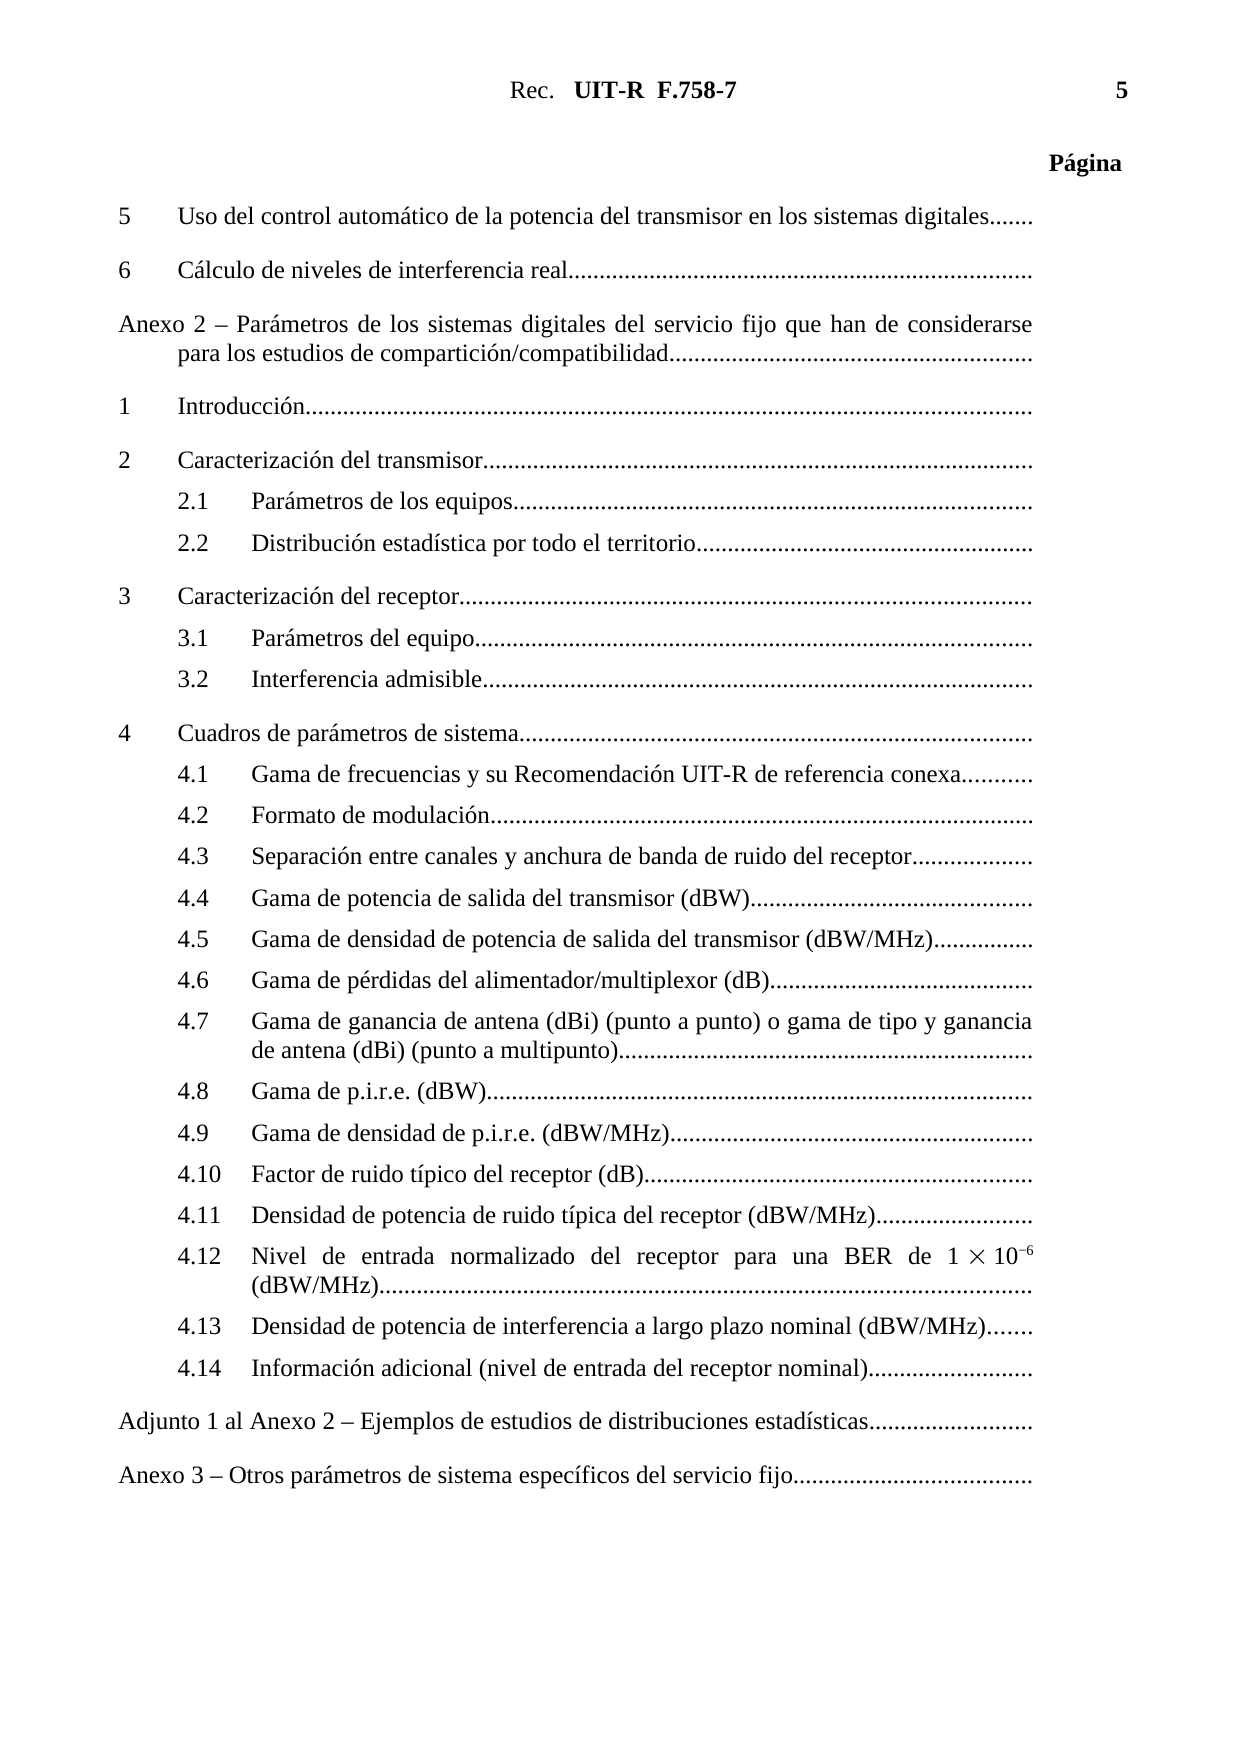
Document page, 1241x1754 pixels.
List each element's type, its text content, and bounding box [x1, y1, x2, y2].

text 4.13 Densidad de potencia de interferencia a largo plazo nominal (dBW/MHz) 24 [177, 1311, 1033, 1340]
text 4.7 Gama de ganancia de antena (dBi) (punto a punto) o gama de tipo y ganancia de antena (dBi) (punto a multipunto) 22 [177, 1006, 1033, 1064]
text 4.12 Nivel de entrada normalizado del receptor para una BER de 1 10−6 (dBW/MHz) 24 [177, 1241, 1033, 1299]
text 5 Uso del control automático de la potencia del transmisor en los sistemas digitales 16 [118, 201, 1033, 230]
text 4.5 Gama de densidad de potencia de salida del transmisor (dBW/MHz) 22 [177, 924, 1033, 953]
text 2.2 Distribución estadística por todo el territorio 18 [177, 528, 1033, 556]
text 4.6 Gama de pérdidas del alimentador/multiplexor (dB) 22 [177, 965, 1033, 994]
text 4.14 Información adicional (nivel de entrada del receptor nominal) 26 [177, 1353, 1033, 1381]
text 4.11 Densidad de potencia de ruido típica del receptor (dBW/MHz) 23 [177, 1200, 1033, 1229]
text 1 Introducción 17 [118, 391, 1033, 420]
text 2.1 Parámetros de los equipos 17 [177, 486, 1033, 515]
text 3.2 Interferencia admisible 20 [177, 664, 1033, 693]
text 6 Cálculo de niveles de interferencia real 17 [118, 255, 1033, 284]
text 3.1 Parámetros del equipo 20 [177, 623, 1033, 651]
text 4.3 Separación entre canales y anchura de banda de ruido del receptor 21 [177, 841, 1033, 870]
text 4.10 Factor de ruido típico del receptor (dB) 23 [177, 1159, 1033, 1188]
text 4 Cuadros de parámetros de sistema 21 [118, 718, 1033, 746]
text 4.9 Gama de densidad de p.i.r.e. (dBW/MHz) 23 [177, 1118, 1033, 1146]
text 4.4 Gama de potencia de salida del transmisor (dBW) 21 [177, 883, 1033, 911]
text Anexo 2 – Parámetros de los sistemas digitales del servicio fijo que han de considerarse para los estudios de compartición/compatibilidad 17 [118, 309, 1033, 366]
text 4.8 Gama de p.i.r.e. (dBW) 23 [177, 1076, 1033, 1105]
text Anexo 3 – Otros parámetros de sistema específicos del servicio fijo 39 [118, 1460, 1033, 1489]
text Adjunto 1 al Anexo 2 – Ejemplos de estudios de distribuciones estadísticas 38 [118, 1406, 1033, 1435]
text 4.2 Formato de modulación 21 [177, 800, 1033, 829]
title Página [118, 148, 1122, 176]
text 3 Caracterización del receptor 20 [118, 581, 1033, 610]
text 2 Caracterización del transmisor 17 [118, 445, 1033, 474]
text 4.1 Gama de frecuencias y su Recomendación UIT-R de referencia conexa 21 [177, 759, 1033, 788]
